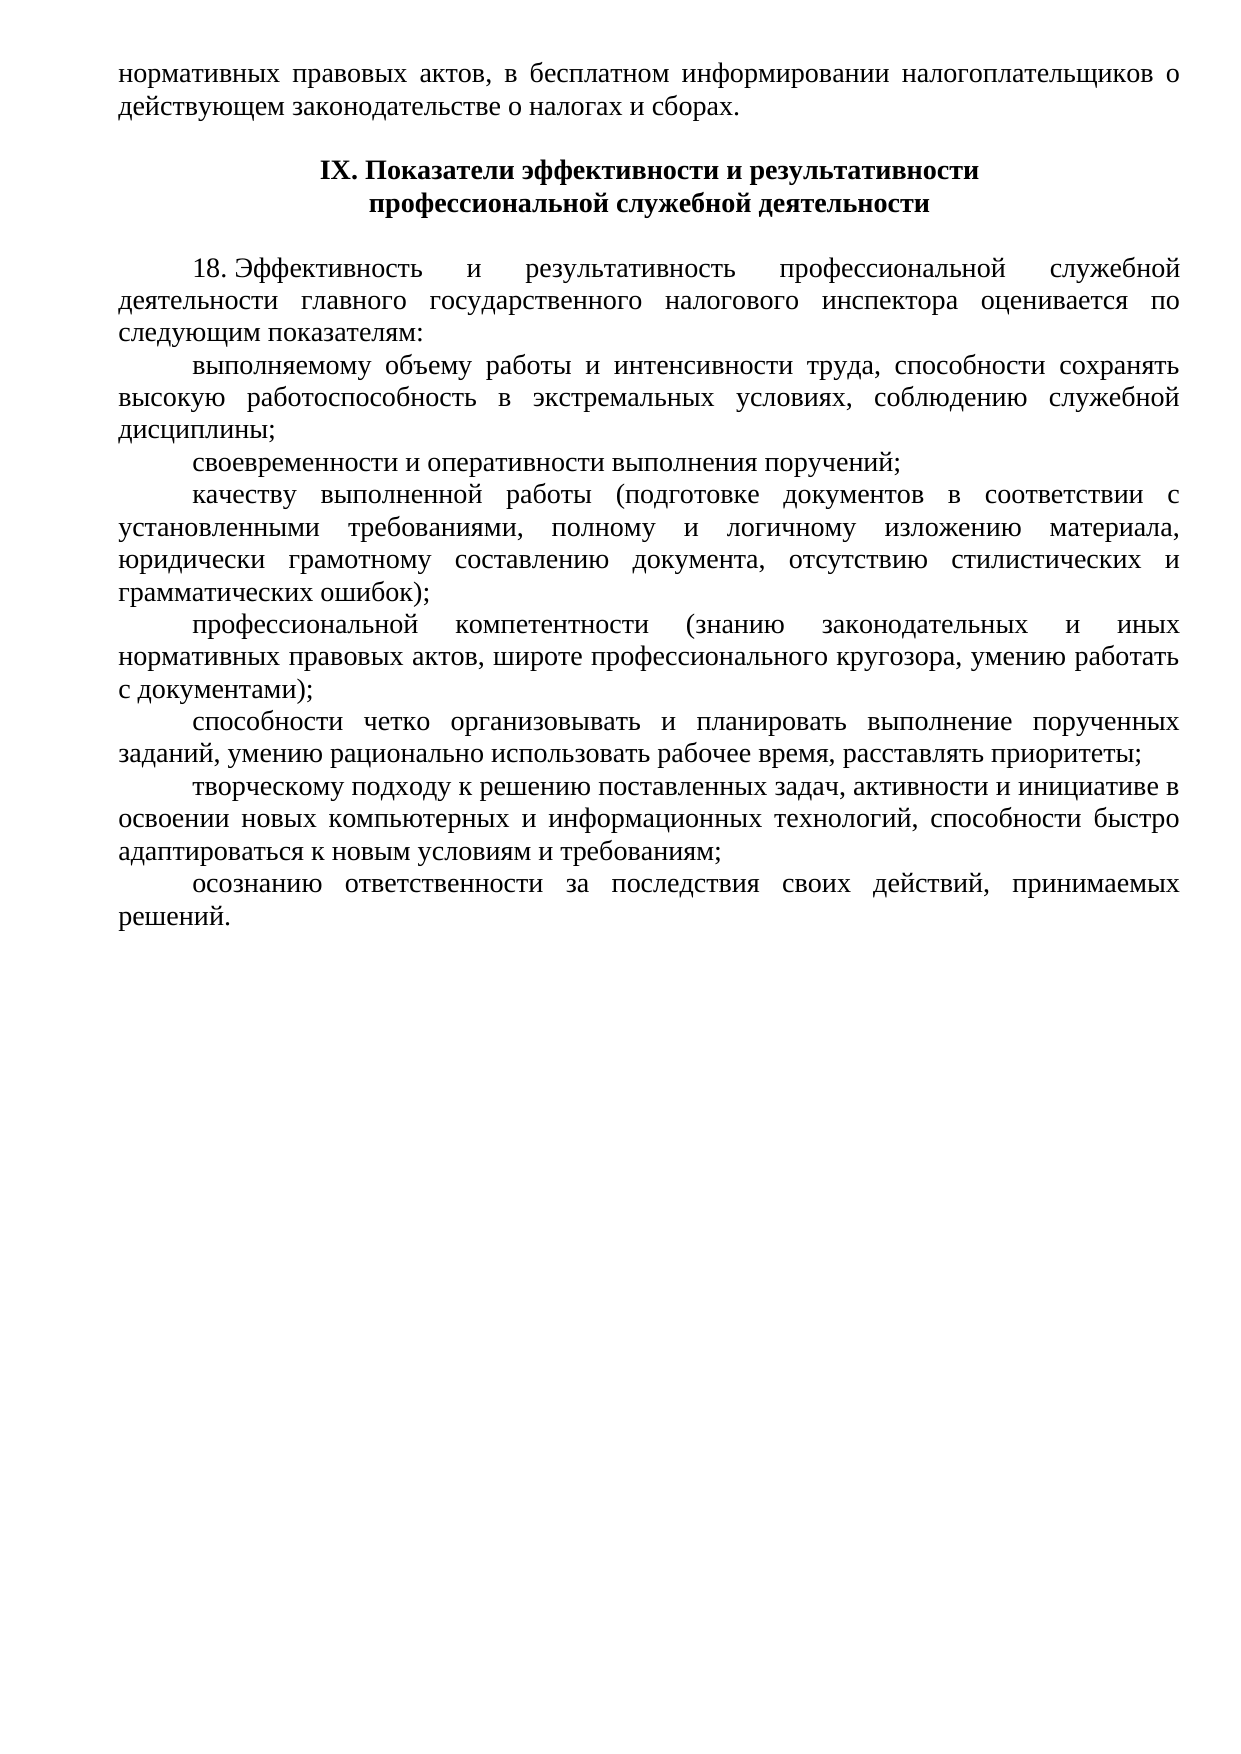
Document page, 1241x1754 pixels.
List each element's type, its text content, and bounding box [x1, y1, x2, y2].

text качеству выполненной работы (подготовке документов в соответствии с установленными требованиями, полному и логичному изложению материала, юридически грамотному составлению документа, отсутствию стилистических и грамматических ошибок); [118, 477, 1181, 607]
text IX. Показатели эффективности и результативности [118, 153, 1181, 186]
text 18. Эффективность и результативность профессиональной служебной деятельности главного государственного налогового инспектора оценивается по следующим показателям: [118, 251, 1181, 348]
text осознанию ответственности за последствия своих действий, принимаемых решений. [118, 866, 1181, 931]
text профессиональной компетентности (знанию законодательных и иных нормативных правовых актов, широте профессионального кругозора, умению работать с документами); [118, 607, 1181, 704]
text профессиональной служебной деятельности [118, 186, 1181, 218]
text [118, 56, 1181, 121]
text творческому подходу к решению поставленных задач, активности и инициативе в освоении новых компьютерных и информационных технологий, способности быстро адаптироваться к новым условиям и требованиям; [118, 769, 1181, 866]
text способности четко организовывать и планировать выполнение порученных заданий, умению рационально использовать рабочее время, расставлять приоритеты; [118, 704, 1181, 769]
text выполняемому объему работы и интенсивности труда, способности сохранять высокую работоспособность в экстремальных условиях, соблюдению служебной дисциплины; [118, 348, 1181, 445]
text своевременности и оперативности выполнения поручений; [118, 445, 1181, 477]
